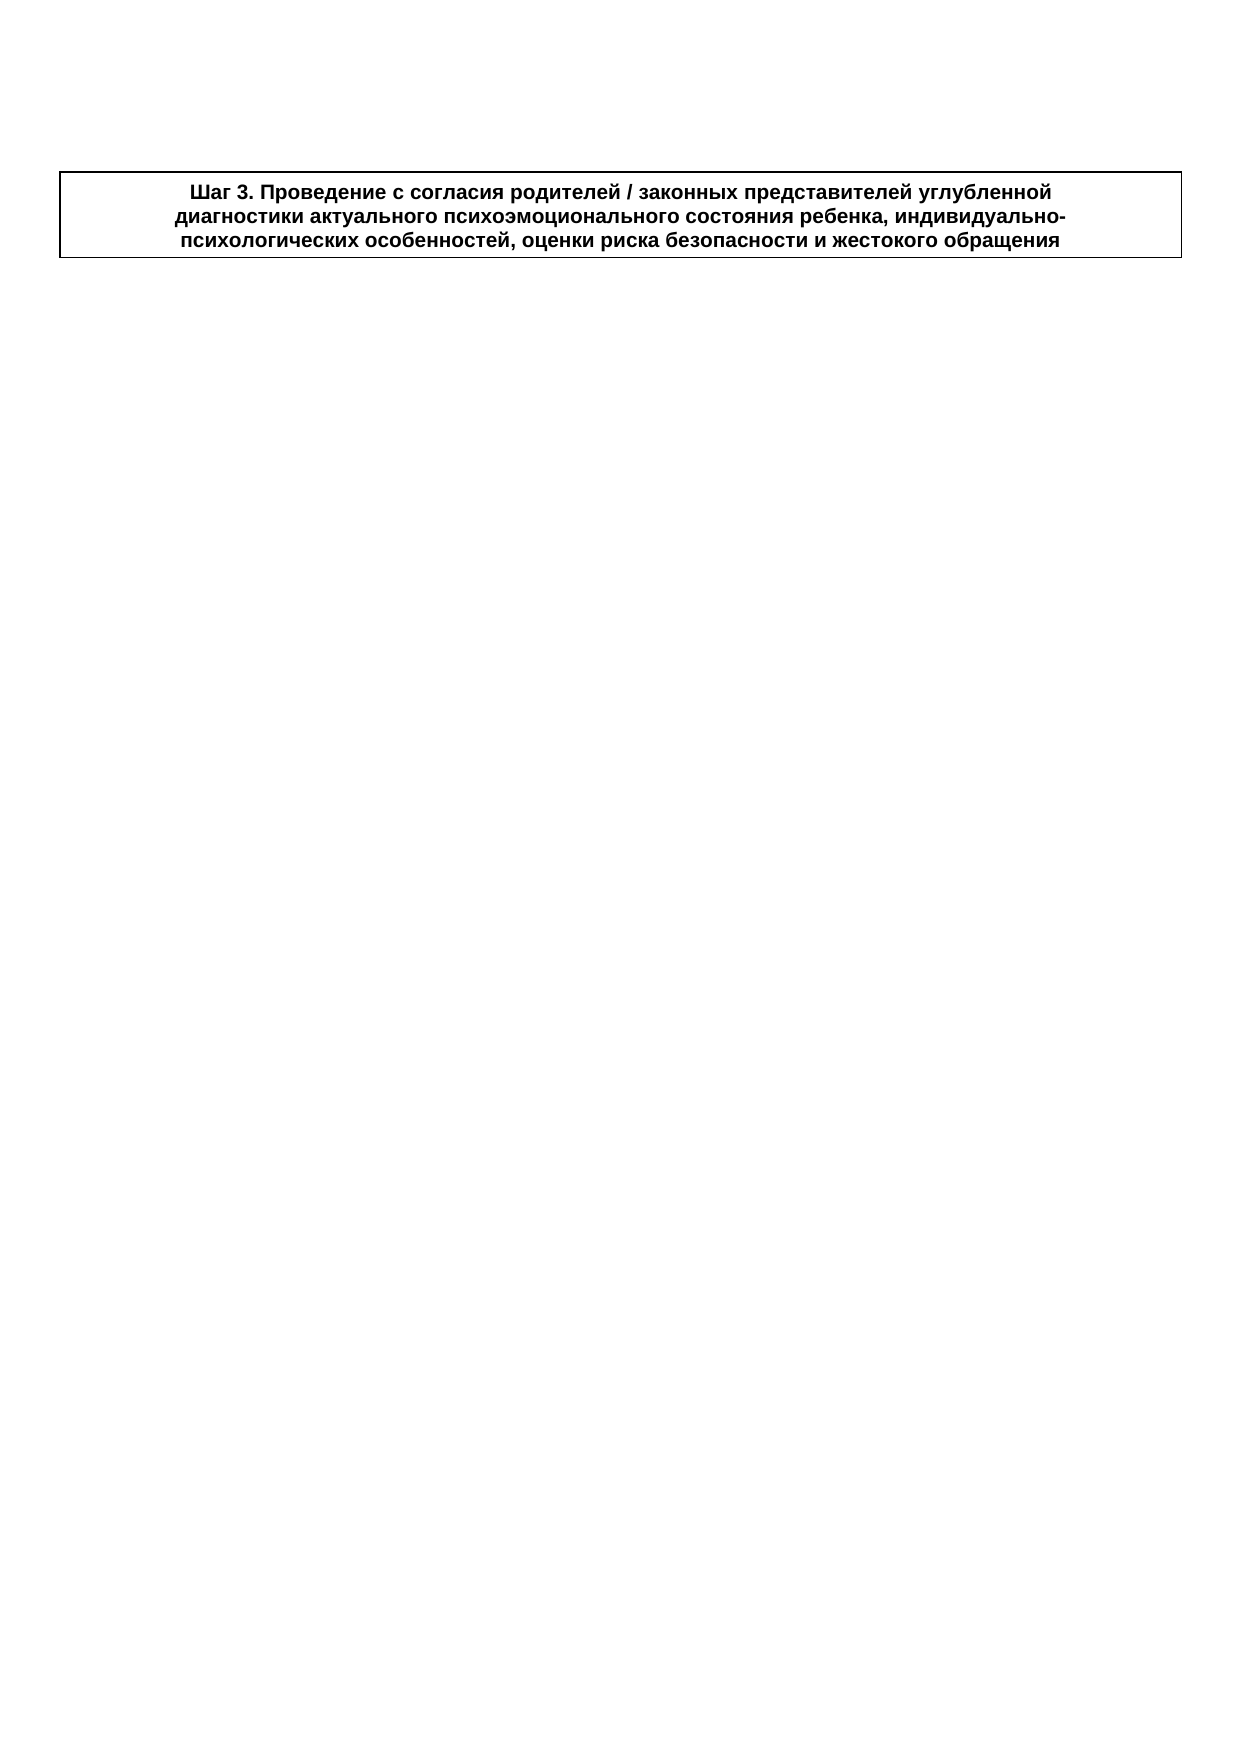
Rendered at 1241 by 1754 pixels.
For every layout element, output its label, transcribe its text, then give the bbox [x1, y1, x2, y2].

table_cell Шаг 3. Проведение с согласия родителей / законных представителей углубленной диагностики актуального психоэмоционального состояния ребенка, индивидуально-психологических особенностей, оценки риска безопасности и жестокого обращения [61, 173, 1181, 257]
